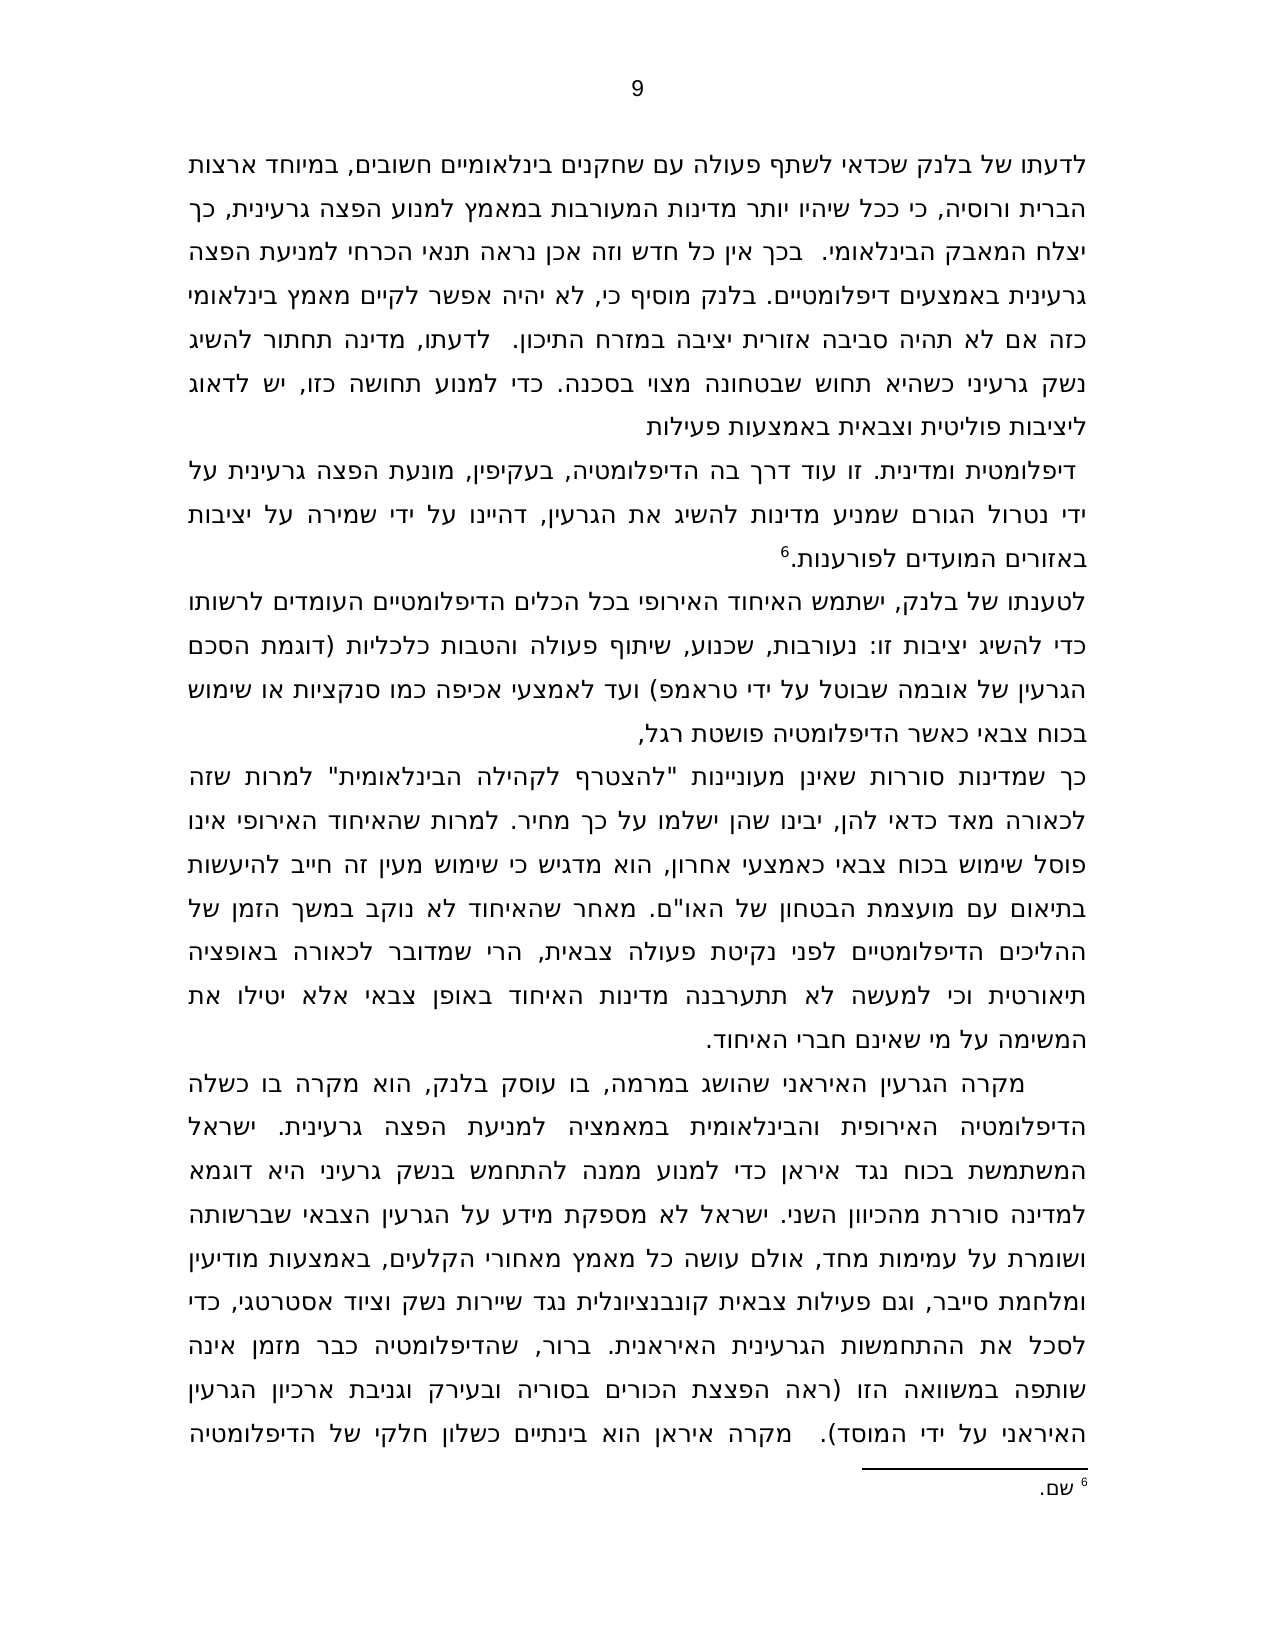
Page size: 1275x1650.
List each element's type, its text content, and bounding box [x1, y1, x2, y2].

text כך שמדינות סוררות שאינן מעוניינות "להצטרף לקהילה הבינלאומית" למרות שזה לכאורה מאד כדאי להן, יבינו שהן ישלמו על כך מחיר. למרות שהאיחוד האירופי אינו פוסל שימוש בכוח צבאי כאמצעי אחרון, הוא מדגיש כי שימוש מעין זה חייב להיעשות בתיאום עם מועצמת הבטחון של האו"ם. מאחר שהאיחוד לא נוקב במשך הזמן של ההליכים הדיפלומטיים לפני נקיטת פעולה צבאית, הרי שמדובר לכאורה באופציה תיאורטית וכי למעשה לא תתערבנה מדינות האיחוד באופן צבאי אלא יטילו את המשימה על מי שאינם חברי האיחוד. [187, 762, 1087, 1054]
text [187, 150, 1087, 442]
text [187, 1069, 1087, 1448]
text לטענתו של בלנק, ישתמש האיחוד האירופי בכל הכלים הדיפלומטיים העומדים לרשותו כדי להשיג יציבות זו: נעורבות, שכנוע, שיתוף פעולה והטבות כלכליות (דוגמת הסכם הגרעין של אובמה שבוטל על ידי טראמפ) ועד לאמצעי אכיפה כמו סנקציות או שימוש בכוח צבאי כאשר הדיפלומטיה פושטת רגל, [187, 587, 1087, 748]
text דיפלומטית ומדינית. זו עוד דרך בה הדיפלומטיה, בעקיפין, מונעת הפצה גרעינית על ידי נטרול הגורם שמניע מדינות להשיג את הגרעין, דהיינו על ידי שמירה על יציבות באזורים המועדים לפורענות. [187, 456, 1087, 573]
